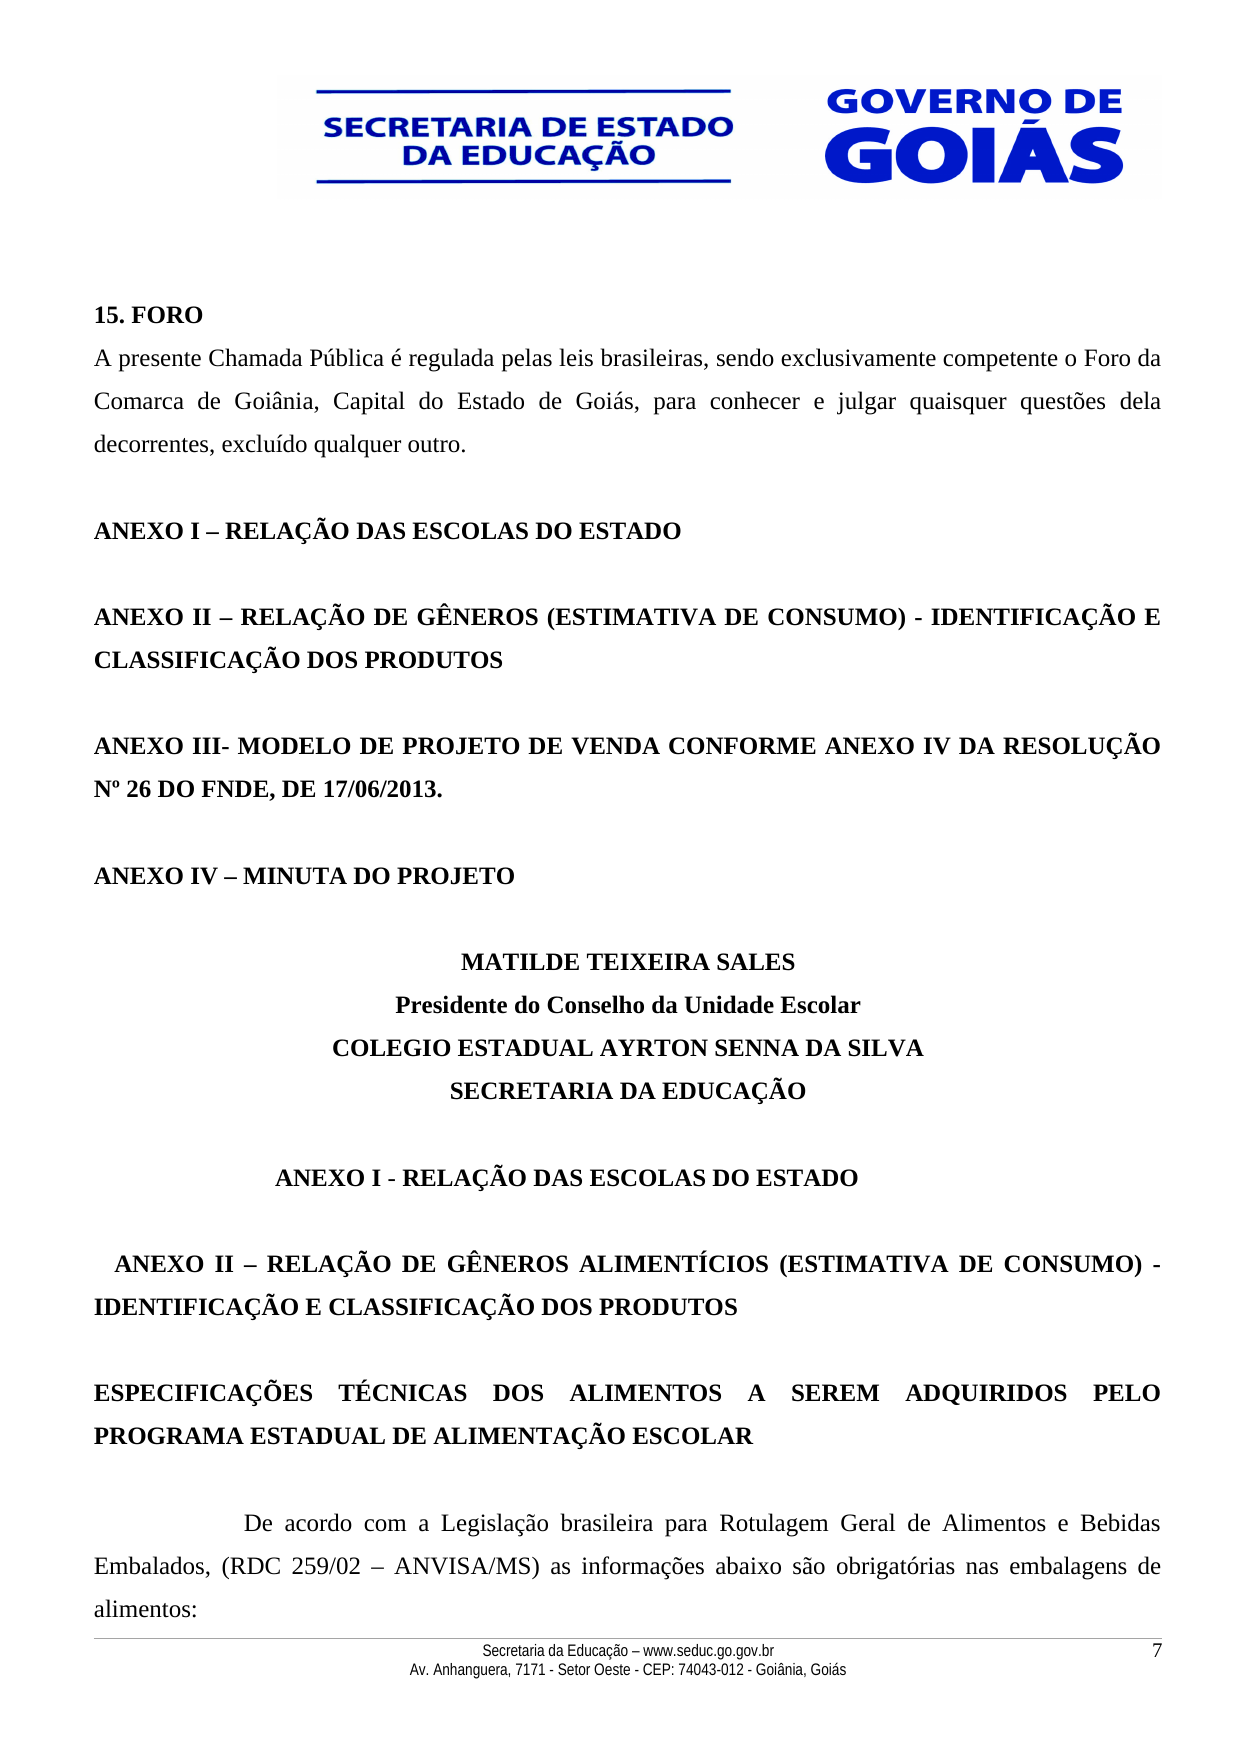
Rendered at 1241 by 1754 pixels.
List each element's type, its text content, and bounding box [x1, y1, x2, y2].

text MATILDE TEIXEIRA SALES [94, 947, 1162, 976]
picture [276, 75, 1163, 200]
text ANEXO II – RELAÇÃO DE GÊNEROS ALIMENTÍCIOS (ESTIMATIVA DE CONSUMO) - IDENTIFICAÇÃO E CLASSIFICAÇÃO DOS PRODUTOS [94, 1249, 1162, 1321]
text De acordo com a Legislação brasileira para Rotulagem Geral de Alimentos e Bebidas Embalados, (RDC 259/02 – ANVISA/MS) as informações abaixo são obrigatórias nas embalagens de alimentos: [94, 1508, 1162, 1623]
text ANEXO I – RELAÇÃO DAS ESCOLAS DO ESTADO [94, 516, 1162, 544]
text COLEGIO ESTADUAL AYRTON SENNA DA SILVA [94, 1033, 1162, 1062]
text ESPECIFICAÇÕES TÉCNICAS DOS ALIMENTOS A SEREM ADQUIRIDOS PELO PROGRAMA ESTADUAL DE ALIMENTAÇÃO ESCOLAR [94, 1378, 1162, 1450]
text 15. FORO [94, 300, 1162, 329]
text ANEXO III- MODELO DE PROJETO DE VENDA CONFORME ANEXO IV DA RESOLUÇÃO Nº 26 DO FNDE, DE 17/06/2013. [94, 731, 1162, 803]
text SECRETARIA DA EDUCAÇÃO [94, 1076, 1162, 1105]
text ANEXO I - RELAÇÃO DAS ESCOLAS DO ESTADO [94, 1163, 1162, 1191]
text A presente Chamada Pública é regulada pelas leis brasileiras, sendo exclusivamente competente o Foro da Comarca de Goiânia, Capital do Estado de Goiás, para conhecer e julgar quaisquer questões dela decorrentes, excluído qualquer outro. [94, 343, 1162, 458]
text Presidente do Conselho da Unidade Escolar [94, 990, 1162, 1019]
text ANEXO IV – MINUTA DO PROJETO [94, 861, 1162, 889]
text ANEXO II – RELAÇÃO DE GÊNEROS (ESTIMATIVA DE CONSUMO) - IDENTIFICAÇÃO E CLASSIFICAÇÃO DOS PRODUTOS [94, 602, 1162, 674]
